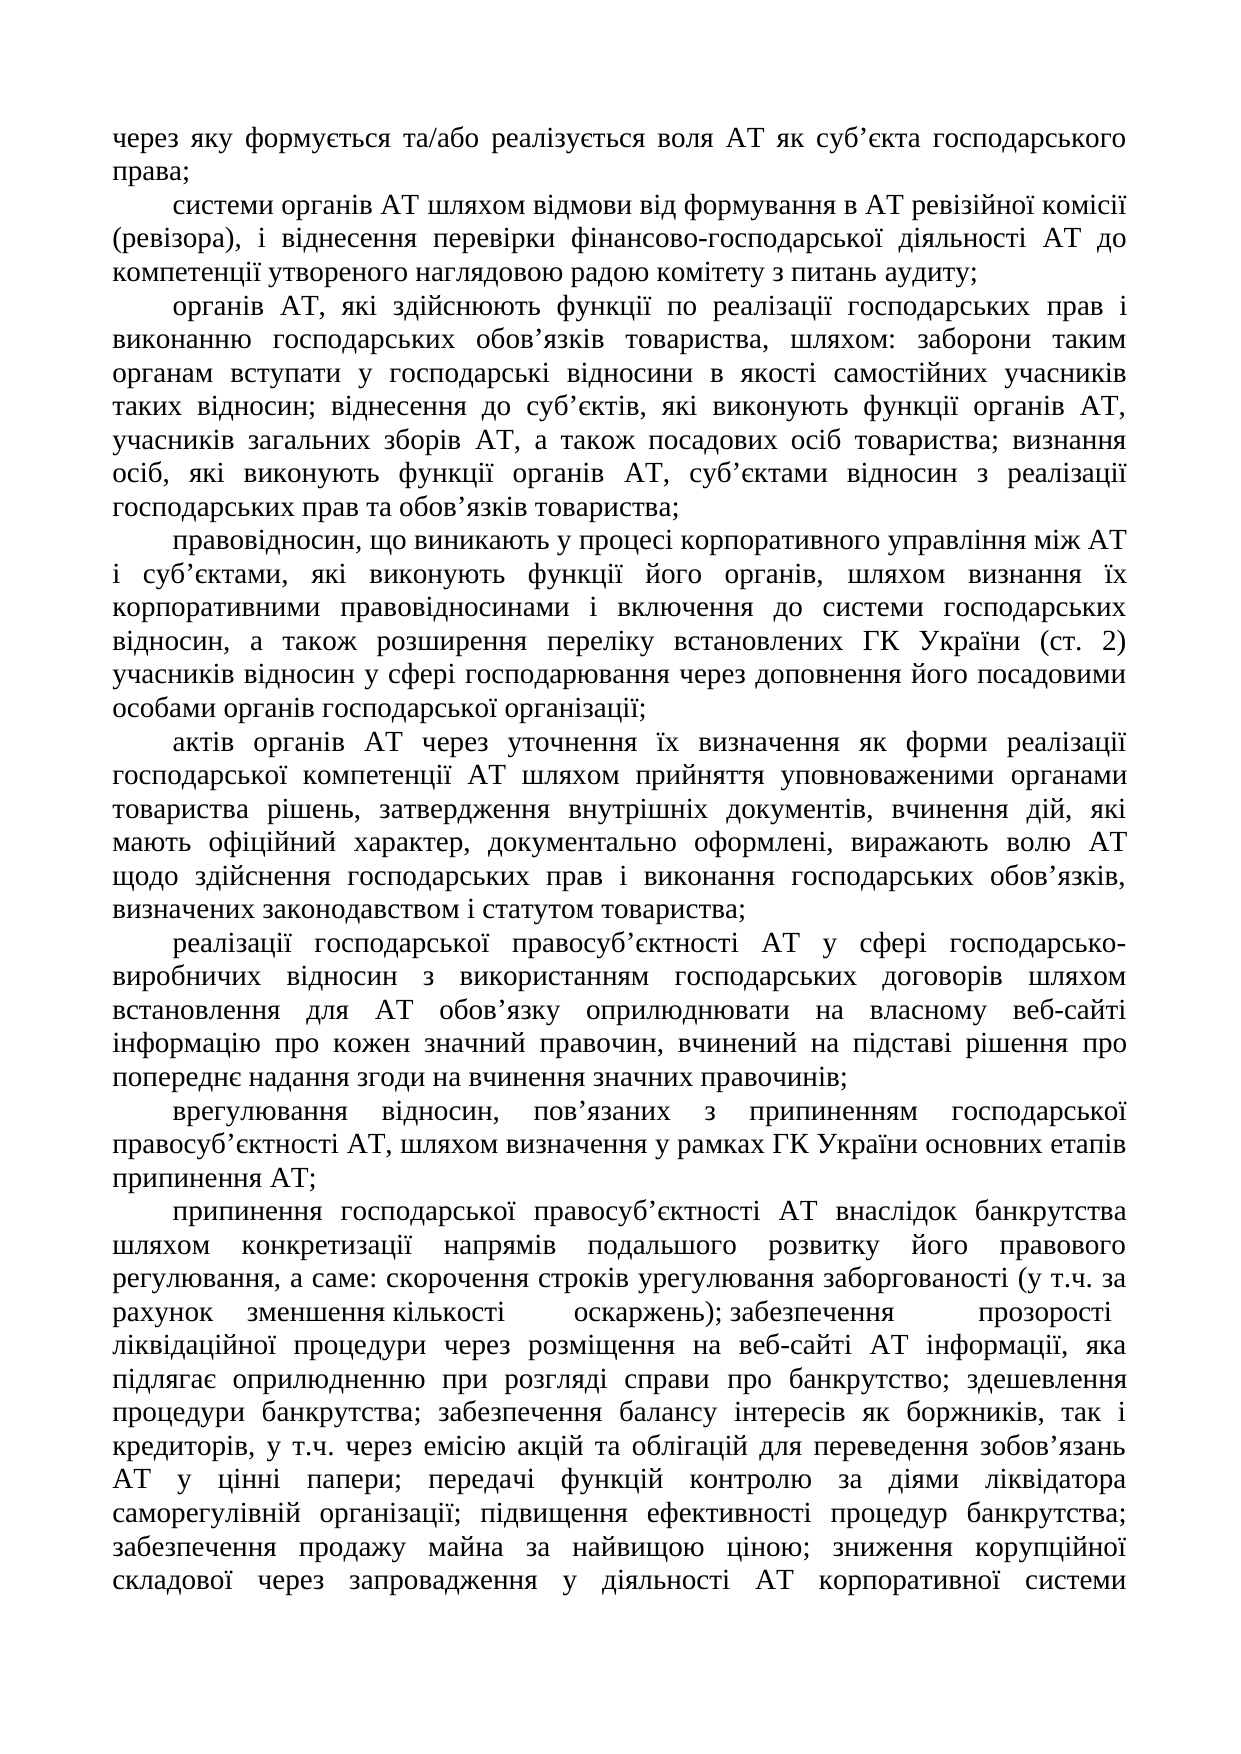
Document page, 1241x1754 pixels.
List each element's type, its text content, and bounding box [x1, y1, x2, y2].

text актів органів АТ через уточнення їх визначення як форми реалізації господарської компетенції АТ шляхом прийняття уповноваженими органами товариства рішень, затвердження внутрішніх документів, вчинення дій, які мають офіційний характер, документально оформлені, виражають волю АТ щодо здійснення господарських прав і виконання господарських обов’язків, визначених законодавством і статутом товариства; [112, 724, 1127, 926]
text органів АТ, які здійснюють функції по реалізації господарських прав і виконанню господарських обов’язків товариства, шляхом: заборони таким органам вступати у господарські відносини в якості самостійних учасників таких відносин; віднесення до суб’єктів, які виконують функції органів АТ, учасників загальних зборів АТ, а також посадових осіб товариства; визнання осіб, які виконують функції органів АТ, суб’єктами відносин з реалізації господарських прав та обов’язків товариства; [112, 288, 1127, 523]
text правовідносин, що виникають у процесі корпоративного управління між АТ і суб’єктами, які виконують функції його органів, шляхом визнання їх корпоративними правовідносинами і включення до системи господарських відносин, а також розширення переліку встановлених ГК України (ст. 2) учасників відносин у сфері господарювання через доповнення його посадовими особами органів господарської організації; [112, 523, 1127, 724]
text припинення господарської правосуб’єктності АТ внаслідок банкрутства шляхом конкретизації напрямів подальшого розвитку його правового регулювання, а саме: скорочення строків урегулювання заборгованості (у т.ч. за рахунок зменшення кількості оскаржень); забезпечення прозорості [112, 1194, 1127, 1328]
text системи органів АТ шляхом відмови від формування в АТ ревізійної комісії (ревізора), і віднесення перевірки фінансово-господарської діяльності АТ до компетенції утвореного наглядовою радою комітету з питань аудиту; [112, 188, 1127, 288]
text врегулювання відносин, пов’язаних з припиненням господарської правосуб’єктності АТ, шляхом визначення у рамках ГК України основних етапів припинення АТ; [112, 1093, 1127, 1194]
text реалізації господарської правосуб’єктності АТ у сфері господарсько- виробничих відносин з використанням господарських договорів шляхом встановлення для АТ обов’язку оприлюднювати на власному веб-сайті інформацію про кожен значний правочин, вчинений на підставі рішення про попереднє надання згоди на вчинення значних правочинів; [112, 926, 1127, 1093]
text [112, 121, 1127, 188]
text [112, 1328, 1127, 1596]
